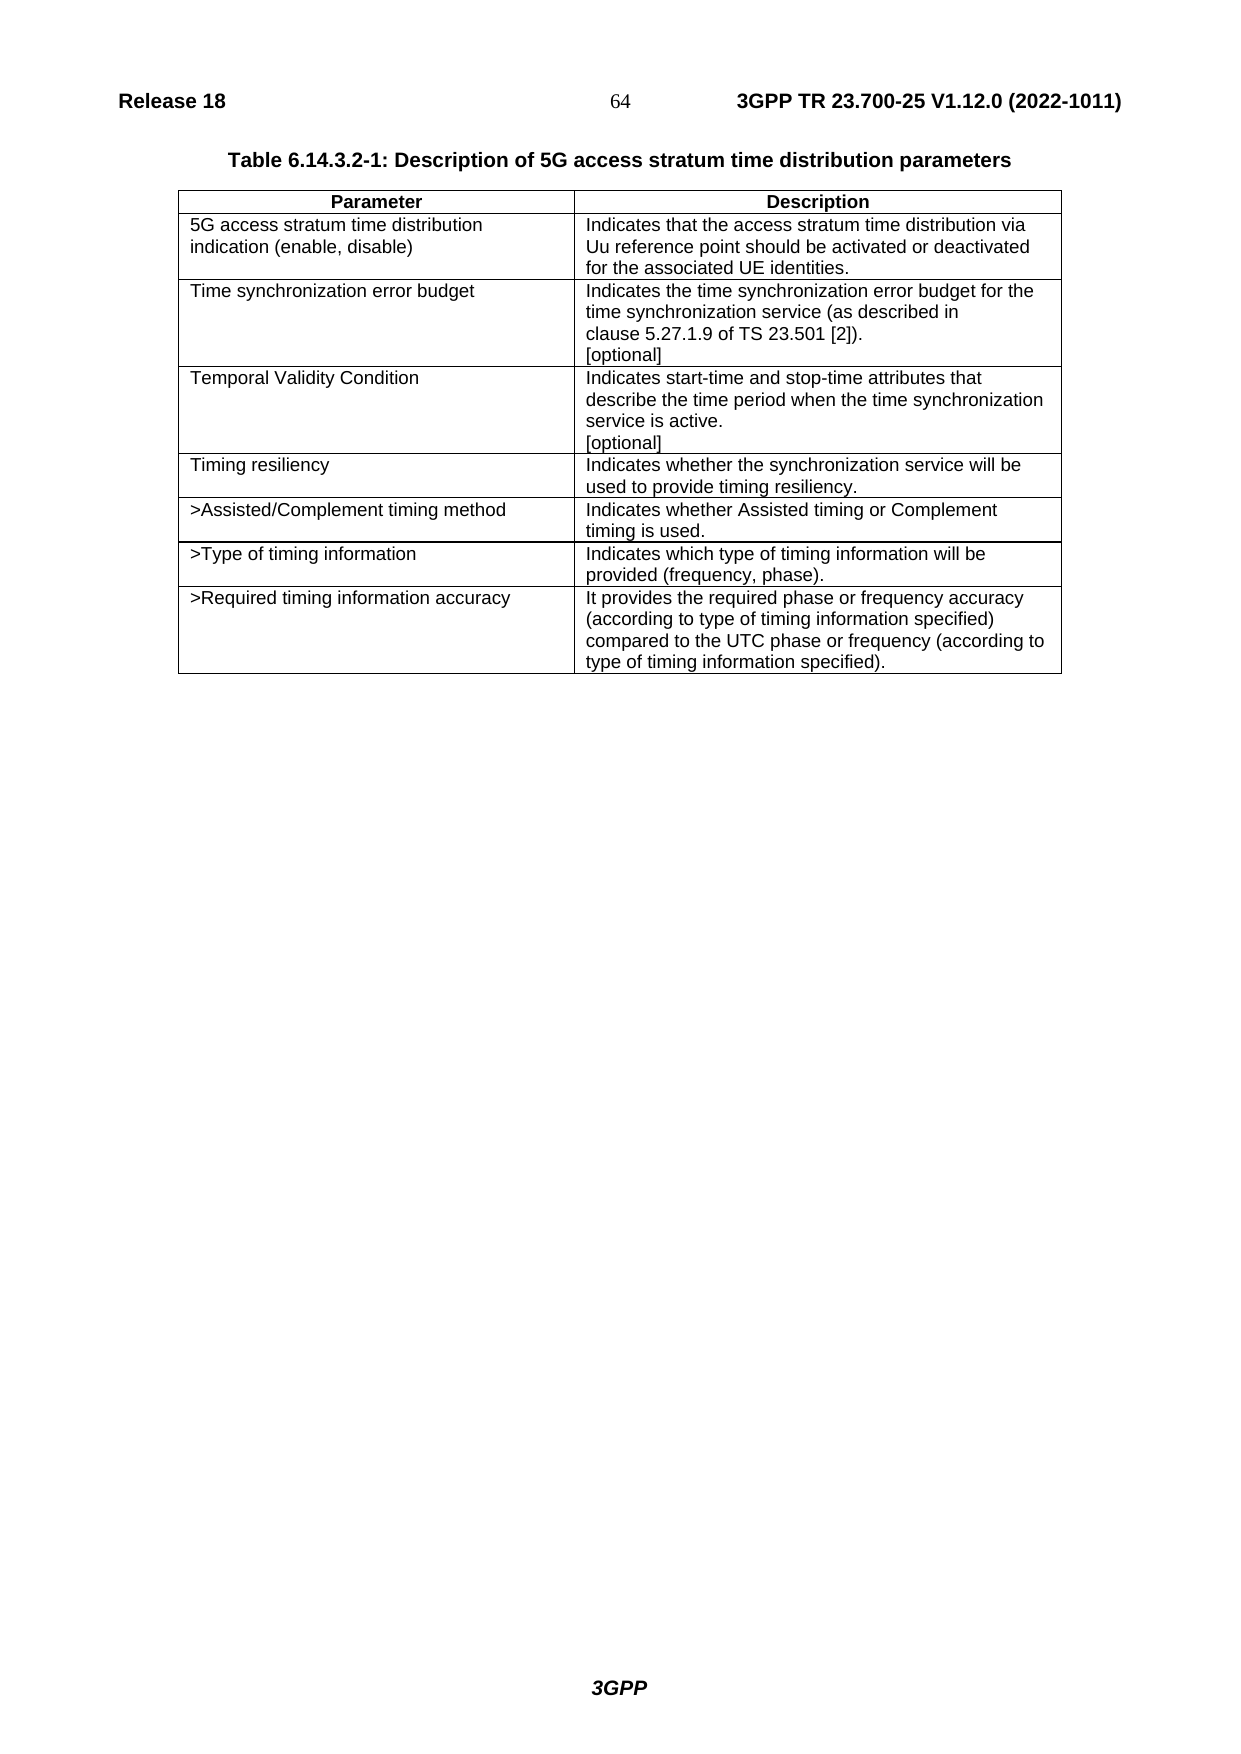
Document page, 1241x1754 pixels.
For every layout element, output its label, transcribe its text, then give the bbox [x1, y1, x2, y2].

table_cell Indicates start-time and stop-time attributes that describe the time period when the time synchronization service is active. [optional] [575, 367, 1061, 453]
table_cell Time synchronization error budget [179, 280, 574, 366]
table_header Parameter [179, 191, 574, 213]
table_cell >Assisted/Complement timing method [179, 498, 574, 541]
table_header Description [575, 191, 1061, 213]
table_cell Indicates the time synchronization error budget for the time synchronization service (as described in clause 5.27.1.9 of TS 23.501 [2]). [optional] [575, 280, 1061, 366]
table_cell >Required timing information accuracy [179, 587, 574, 673]
table_cell 5G access stratum time distribution indication (enable, disable) [179, 214, 574, 278]
table_cell Indicates which type of timing information will be provided (frequency, phase). [575, 543, 1061, 586]
table_cell Indicates whether the synchronization service will be used to provide timing resiliency. [575, 454, 1061, 497]
table_cell It provides the required phase or frequency accuracy (according to type of timing information specified) compared to the UTC phase or frequency (according to type of timing information specified). [575, 587, 1061, 673]
table_cell Timing resiliency [179, 454, 574, 497]
table_cell Indicates whether Assisted timing or Complement timing is used. [575, 498, 1061, 541]
text Table 6.14.3.2-1: Description of 5G access stratum time distribution parameters [118, 147, 1122, 171]
table_cell Indicates that the access stratum time distribution via Uu reference point should be activated or deactivated for the associated UE identities. [575, 214, 1061, 278]
table_cell Temporal Validity Condition [179, 367, 574, 453]
table_cell >Type of timing information [179, 543, 574, 586]
